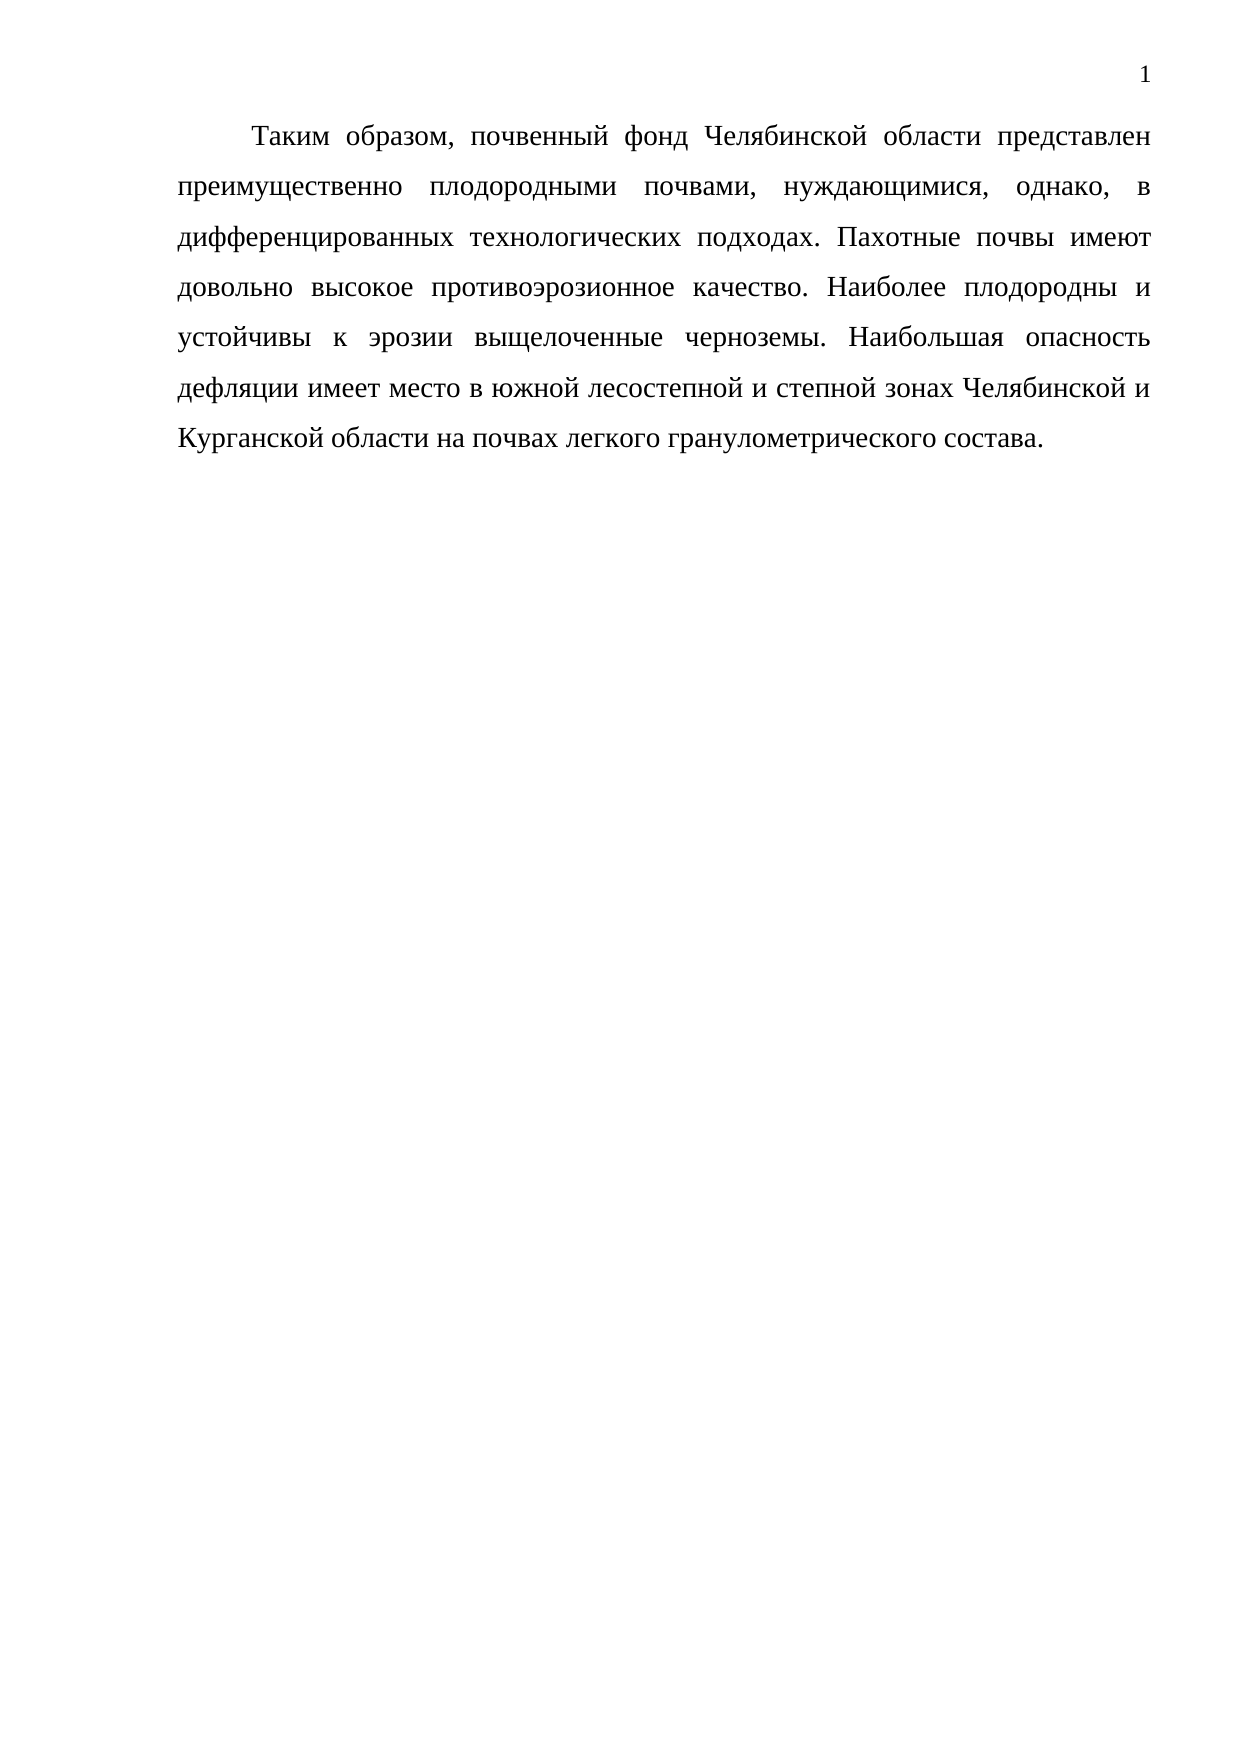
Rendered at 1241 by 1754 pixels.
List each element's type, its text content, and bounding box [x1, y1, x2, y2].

text Таким образом, почвенный фонд Челябинской области представлен преимущественно плодородными почвами, нуждающимися, однако, в дифференцированных технологических подходах. Пахотные почвы имеют довольно высокое противоэрозионное качество. Наиболее плодородны и устойчивы к эрозии выщелоченные черноземы. Наибольшая опасность дефляции имеет место в южной лесостепной и степной зонах Челябинской и Курганской области на почвах легкого гранулометрического состава. [177, 118, 1152, 453]
